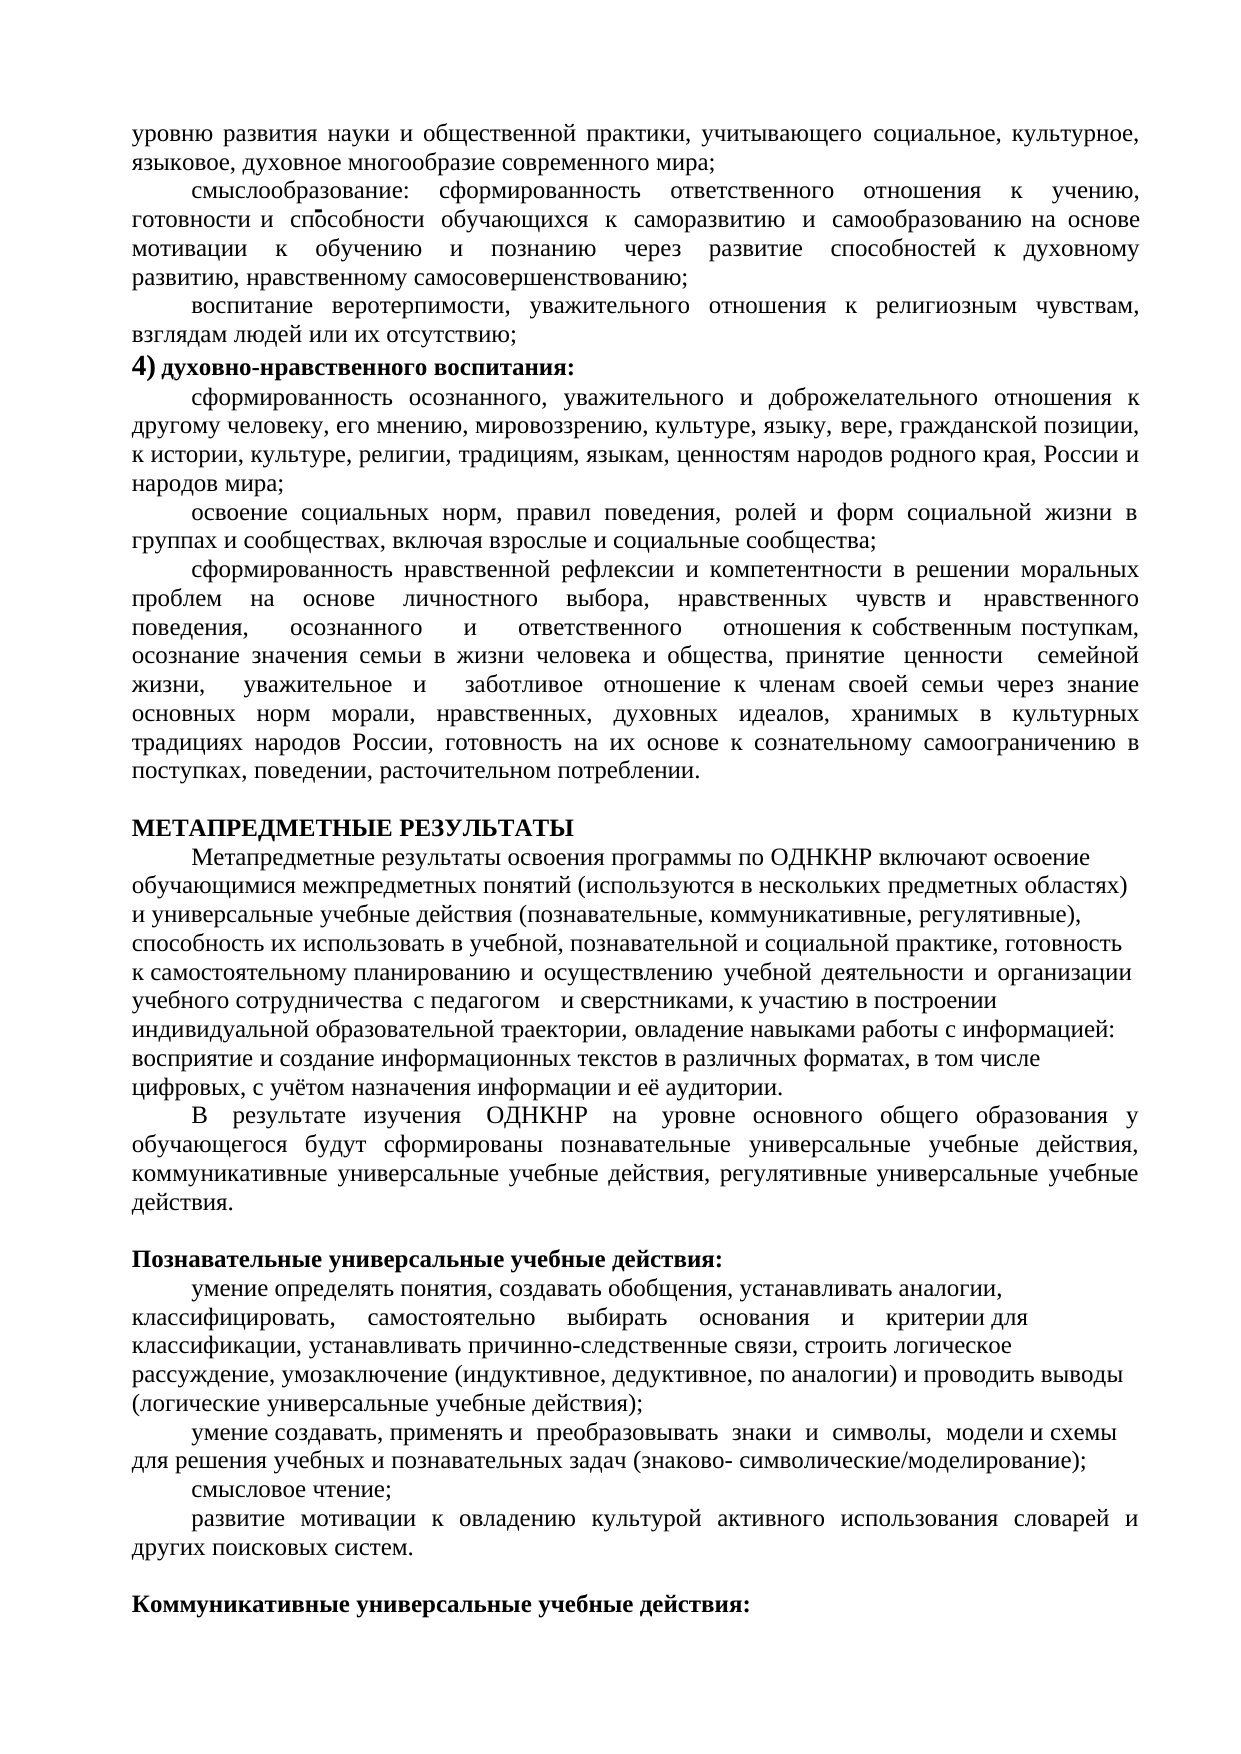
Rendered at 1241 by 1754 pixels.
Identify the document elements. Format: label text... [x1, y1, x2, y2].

subtitle духовно-нравственного воспитания: [132, 348, 1152, 382]
text Метапредметные результаты освоения программы по ОДНКНР включают освоение обучающимися межпредметных понятий (используются в нескольких предметных областях) и универсальные учебные действия (познавательные, коммуникативные, регулятивные), способность их использовать в учебной, познавательной и социальной практике, готовность к самостоятельному планированию и осуществлению учебной деятельности и организации учебного сотрудничества с педагогом и сверстниками, к участию в построении индивидуальной образовательной траектории, овладение навыками работы с информацией: восприятие и создание информационных текстов в различных форматах, в том числе цифровых, с учётом назначения информации и её аудитории. [132, 842, 1139, 1100]
subtitle Коммуникативные универсальные учебные действия: [132, 1589, 1152, 1618]
text сформированность осознанного, уважительного и доброжелательного отношения к другому человеку, его мнению, мировоззрению, культуре, языку, вере, гражданской позиции, к истории, культуре, религии, традициям, языкам, ценностям народов родного края, России и народов мира; [132, 382, 1139, 497]
text развитие мотивации к овладению культурой активного использования словарей и других поисковых систем. [132, 1503, 1138, 1560]
text умение определять понятия, создавать обобщения, устанавливать аналогии, классифицировать, самостоятельно выбирать основания и критерии для классификации, устанавливать причинно-следственные связи, строить логическое рассуждение, умозаключение (индуктивное, дедуктивное, по аналогии) и проводить выводы (логические универсальные учебные действия); [132, 1273, 1140, 1417]
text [132, 118, 1139, 176]
text воспитание веротерпимости, уважительного отношения к религиозным чувствам, взглядам людей или их отсутствию; [132, 291, 1140, 348]
text смысловое чтение; [191, 1474, 1152, 1503]
text смыслообразование: сформированность ответственного отношения к учению, готовности и способности обучающихся к саморазвитию и самообразованию на основе мотивации к обучению и познанию через развитие способностей к духовному развитию, нравственному самосовершенствованию; [132, 176, 1140, 291]
text умение создавать, применять и преобразовывать знаки и символы, модели и схемы для решения учебных и познавательных задач (знаково- символические/моделирование); [132, 1417, 1140, 1474]
text освоение социальных норм, правил поведения, ролей и форм социальной жизни в группах и сообществах, включая взрослые и социальные сообщества; [132, 497, 1138, 554]
subtitle МЕТАПРЕДМЕТНЫЕ РЕЗУЛЬТАТЫ [132, 813, 1152, 842]
text сформированность нравственной рефлексии и компетентности в решении моральных проблем на основе личностного выбора, нравственных чувств и нравственного поведения, осознанного и ответственного отношения к собственным поступкам, осознание значения семьи в жизни человека и общества, принятие ценности семейной жизни, уважительное и заботливое отношение к членам своей семьи через знание основных норм морали, нравственных, духовных идеалов, хранимых в культурных традициях народов России, готовность на их основе к сознательному самоограничению в поступках, поведении, расточительном потреблении. [132, 554, 1139, 784]
text В результате изучения ОДНКНР на уровне основного общего образования у обучающегося будут сформированы познавательные универсальные учебные действия, коммуникативные универсальные учебные действия, регулятивные универсальные учебные действия. [132, 1100, 1139, 1215]
subtitle Познавательные универсальные учебные действия: [132, 1244, 1152, 1273]
